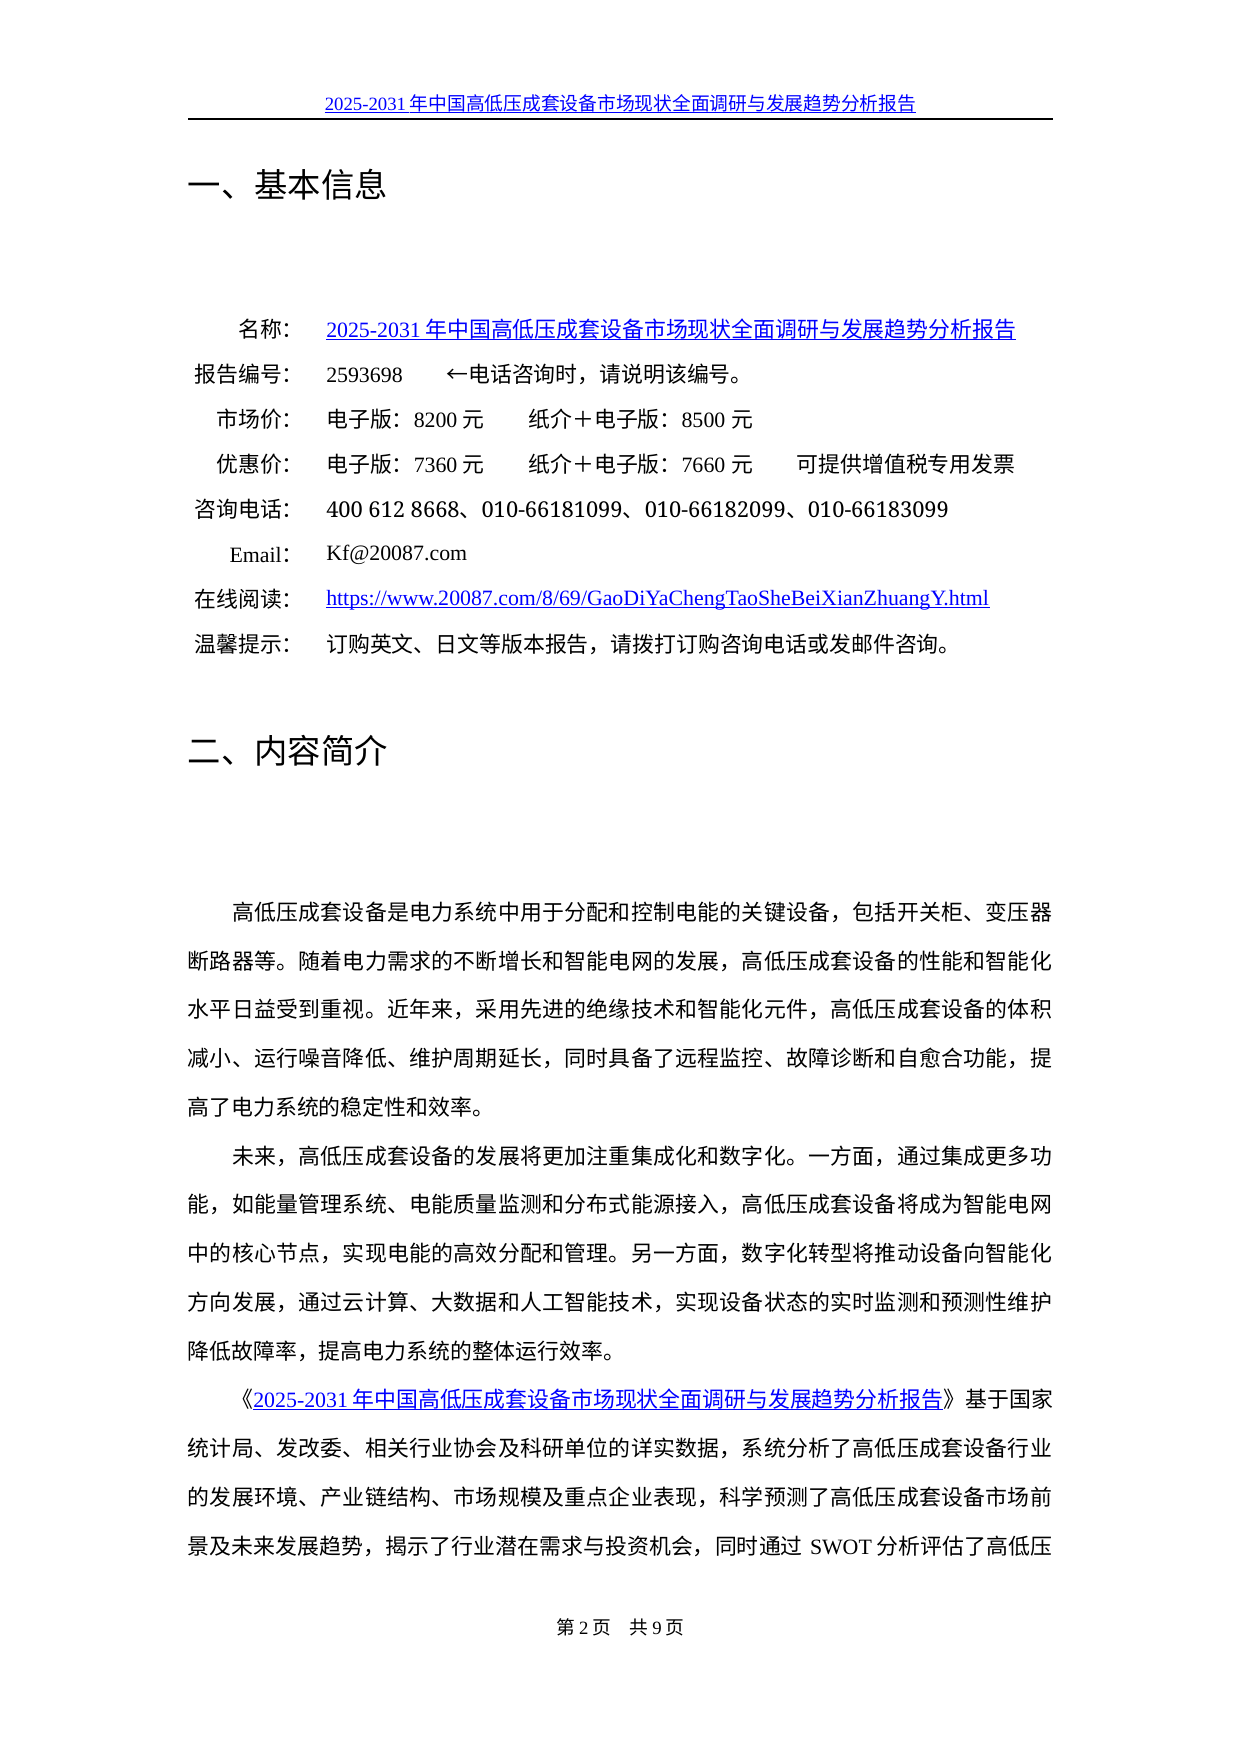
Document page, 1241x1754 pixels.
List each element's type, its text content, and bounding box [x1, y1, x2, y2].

table_cell 温馨提示： [167, 627, 315, 672]
title 一、基本信息 [187, 150, 1053, 215]
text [187, 894, 1053, 1561]
table_cell 订购英文、日文等版本报告，请拨打订购咨询电话或发邮件咨询。 [315, 627, 1073, 672]
table_cell [315, 582, 1073, 627]
table_cell 报告编号： [167, 357, 315, 402]
table_cell 市场价： [167, 402, 315, 447]
table_cell 咨询电话： [167, 492, 315, 537]
table_cell 优惠价： [167, 447, 315, 492]
table_cell 2593698 ←电话咨询时，请说明该编号。 [315, 357, 1073, 402]
table_cell 电子版：8200 元 纸介＋电子版：8500 元 [315, 402, 1073, 447]
table_cell Kf@20087.com [315, 537, 1073, 582]
table_cell 在线阅读： [167, 582, 315, 627]
table_header 2025-2031年中国高低压成套设备市场现状全面调研与发展趋势分析报告 [315, 312, 1073, 357]
table_cell 400 612 8668、010-66181099、010-66182099、010-66183099 [315, 492, 1073, 537]
table_cell 电子版：7360 元 纸介＋电子版：7660 元 可提供增值税专用发票 [315, 447, 1073, 492]
title 二、内容简介 [187, 717, 1053, 782]
table_cell Email： [167, 537, 315, 582]
table_header 名称： [167, 312, 315, 357]
